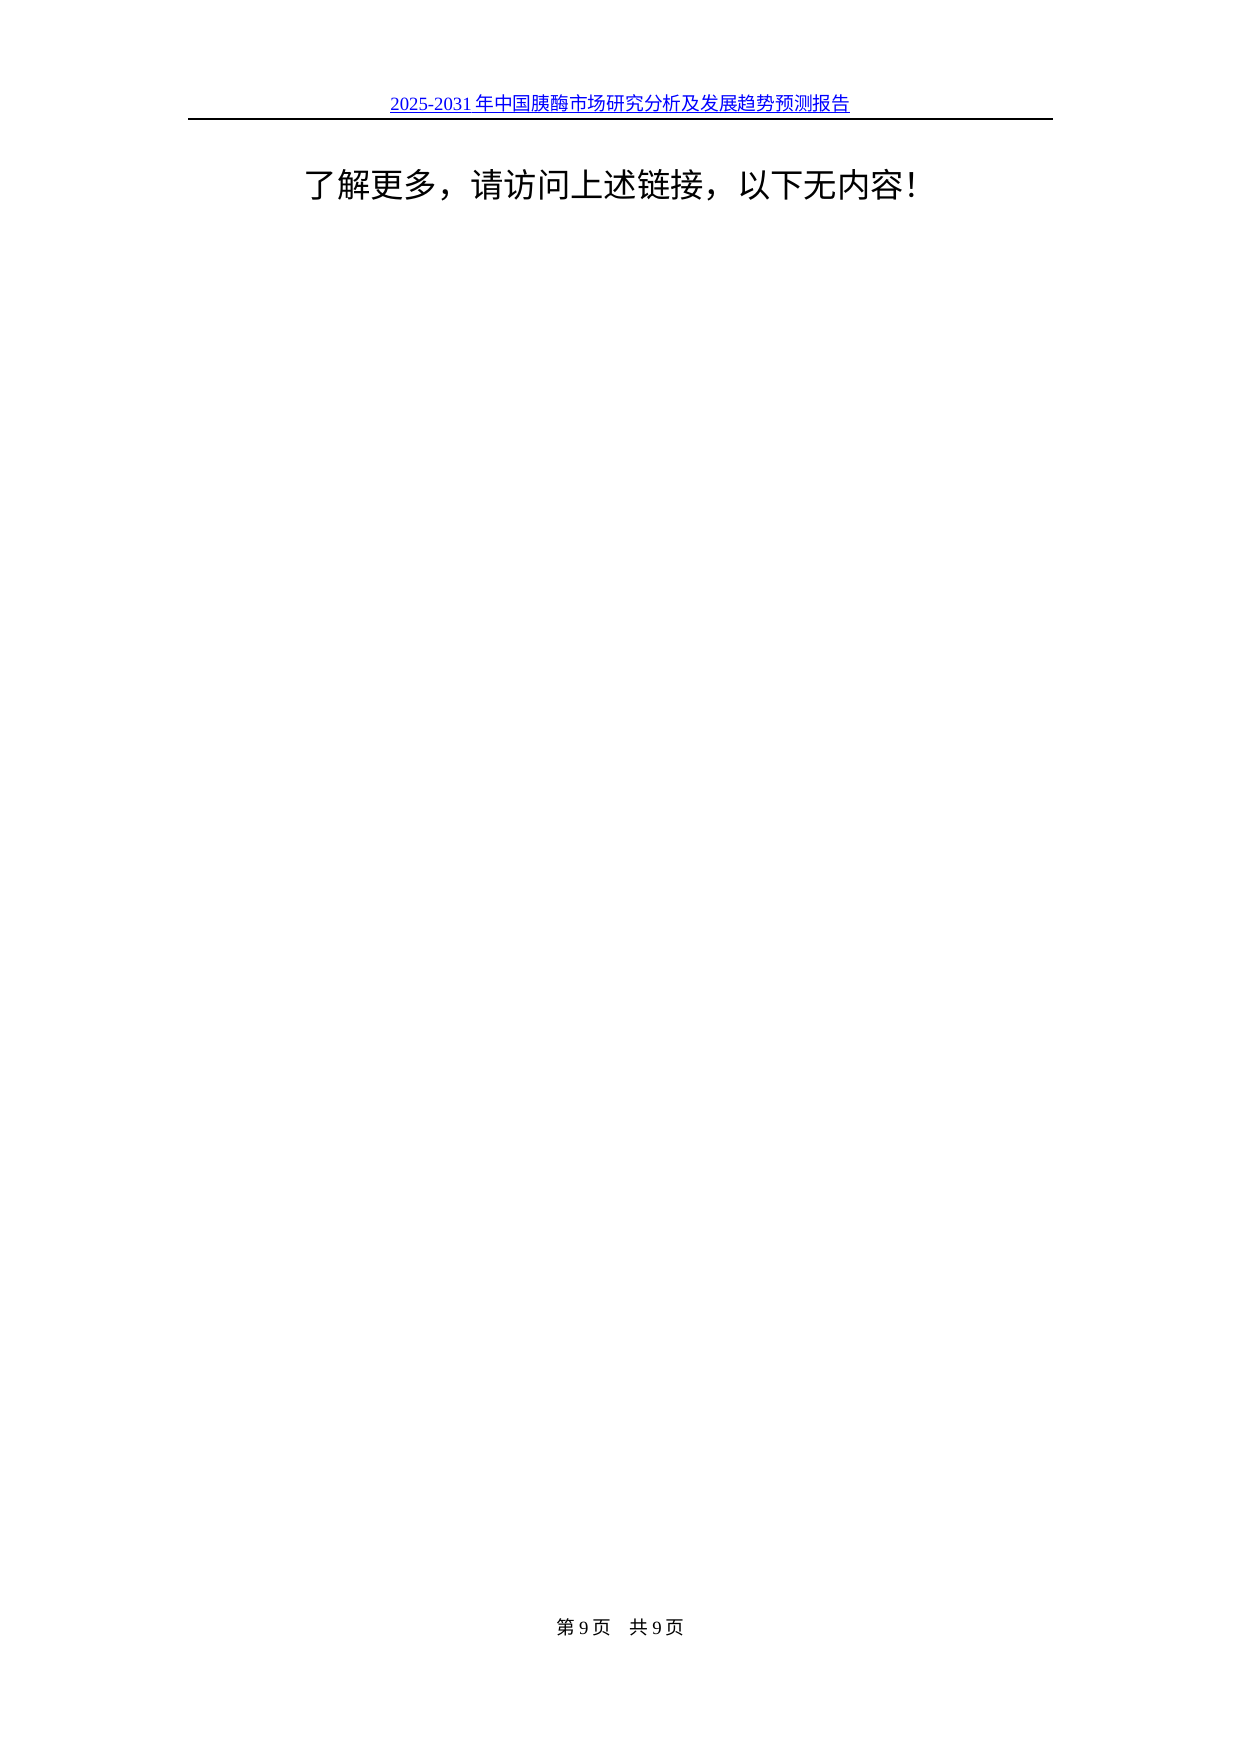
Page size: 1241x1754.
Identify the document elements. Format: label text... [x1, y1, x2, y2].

title 了解更多，请访问上述链接，以下无内容！ [187, 150, 1053, 215]
